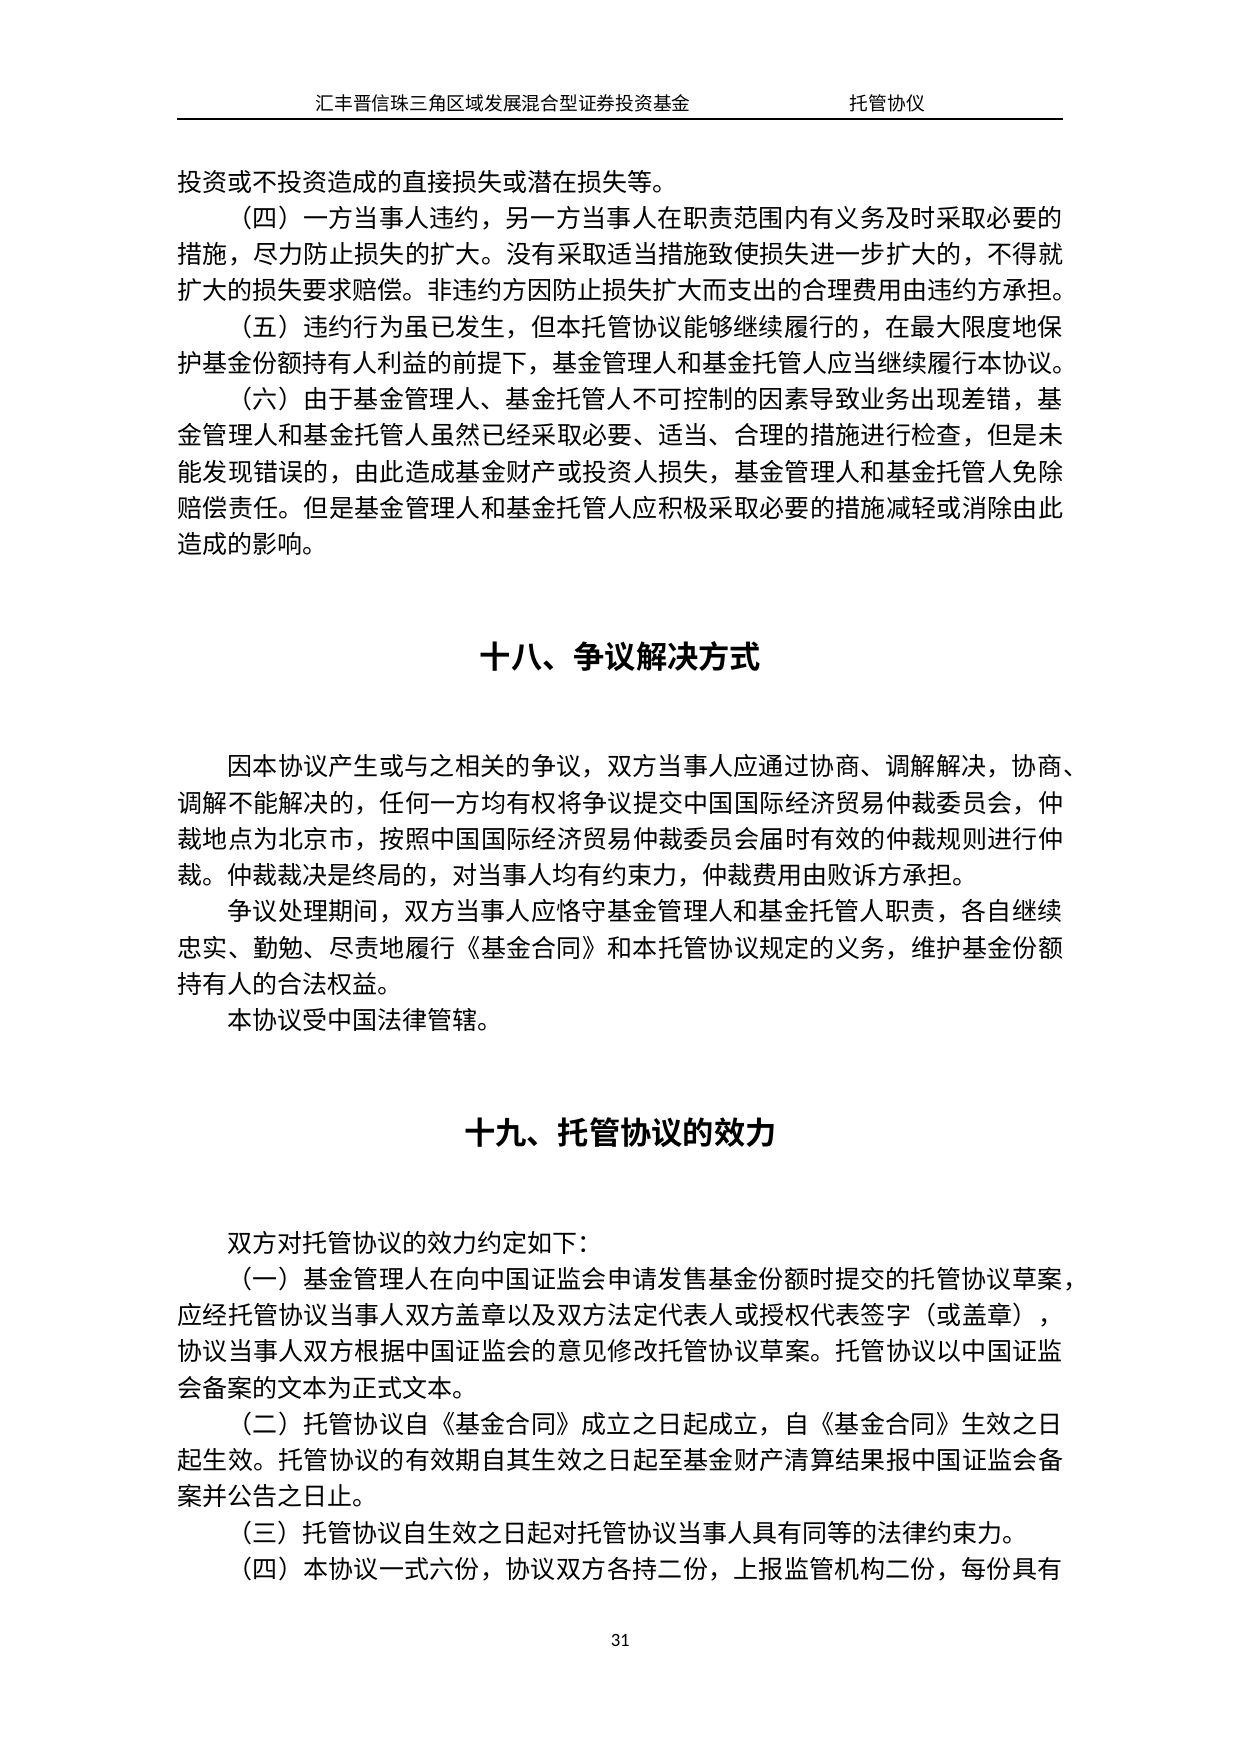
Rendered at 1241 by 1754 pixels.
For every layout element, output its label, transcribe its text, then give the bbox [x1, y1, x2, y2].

text （四）一方当事人违约，另一方当事人在职责范围内有义务及时采取必要的措施，尽力防止损失的扩大。没有采取适当措施致使损失进一步扩大的，不得就扩大的损失要求赔偿。非违约方因防止损失扩大而支出的合理费用由违约方承担。 [177, 198, 1063, 307]
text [177, 1549, 1063, 1586]
text 争议处理期间，双方当事人应恪守基金管理人和基金托管人职责，各自继续忠实、勤勉、尽责地履行《基金合同》和本托管协议规定的义务，维护基金份额持有人的合法权益。 [177, 892, 1063, 1001]
text 双方对托管协议的效力约定如下： [177, 1223, 1063, 1259]
text 本协议受中国法律管辖。 [177, 1001, 1063, 1037]
text 十九、托管协议的效力 [177, 1098, 1063, 1163]
text （一）基金管理人在向中国证监会申请发售基金份额时提交的托管协议草案，应经托管协议当事人双方盖章以及双方法定代表人或授权代表签字（或盖章），协议当事人双方根据中国证监会的意见修改托管协议草案。托管协议以中国证监会备案的文本为正式文本。 [177, 1259, 1063, 1404]
text 因本协议产生或与之相关的争议，双方当事人应通过协商、调解解决，协商、调解不能解决的，任何一方均有权将争议提交中国国际经济贸易仲裁委员会，仲裁地点为北京市，按照中国国际经济贸易仲裁委员会届时有效的仲裁规则进行仲裁。仲裁裁决是终局的，对当事人均有约束力，仲裁费用由败诉方承担。 [177, 747, 1063, 892]
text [177, 162, 1063, 198]
text （二）托管协议自《基金合同》成立之日起成立，自《基金合同》生效之日起生效。托管协议的有效期自其生效之日起至基金财产清算结果报中国证监会备案并公告之日止。 [177, 1404, 1063, 1513]
text （六）由于基金管理人、基金托管人不可控制的因素导致业务出现差错，基金管理人和基金托管人虽然已经采取必要、适当、合理的措施进行检查，但是未能发现错误的，由此造成基金财产或投资人损失，基金管理人和基金托管人免除赔偿责任。但是基金管理人和基金托管人应积极采取必要的措施减轻或消除由此造成的影响。 [177, 379, 1063, 561]
text 十八、争议解决方式 [177, 622, 1063, 687]
text （三）托管协议自生效之日起对托管协议当事人具有同等的法律约束力。 [177, 1513, 1063, 1549]
text （五）违约行为虽已发生，但本托管协议能够继续履行的，在最大限度地保护基金份额持有人利益的前提下，基金管理人和基金托管人应当继续履行本协议。 [177, 307, 1063, 379]
